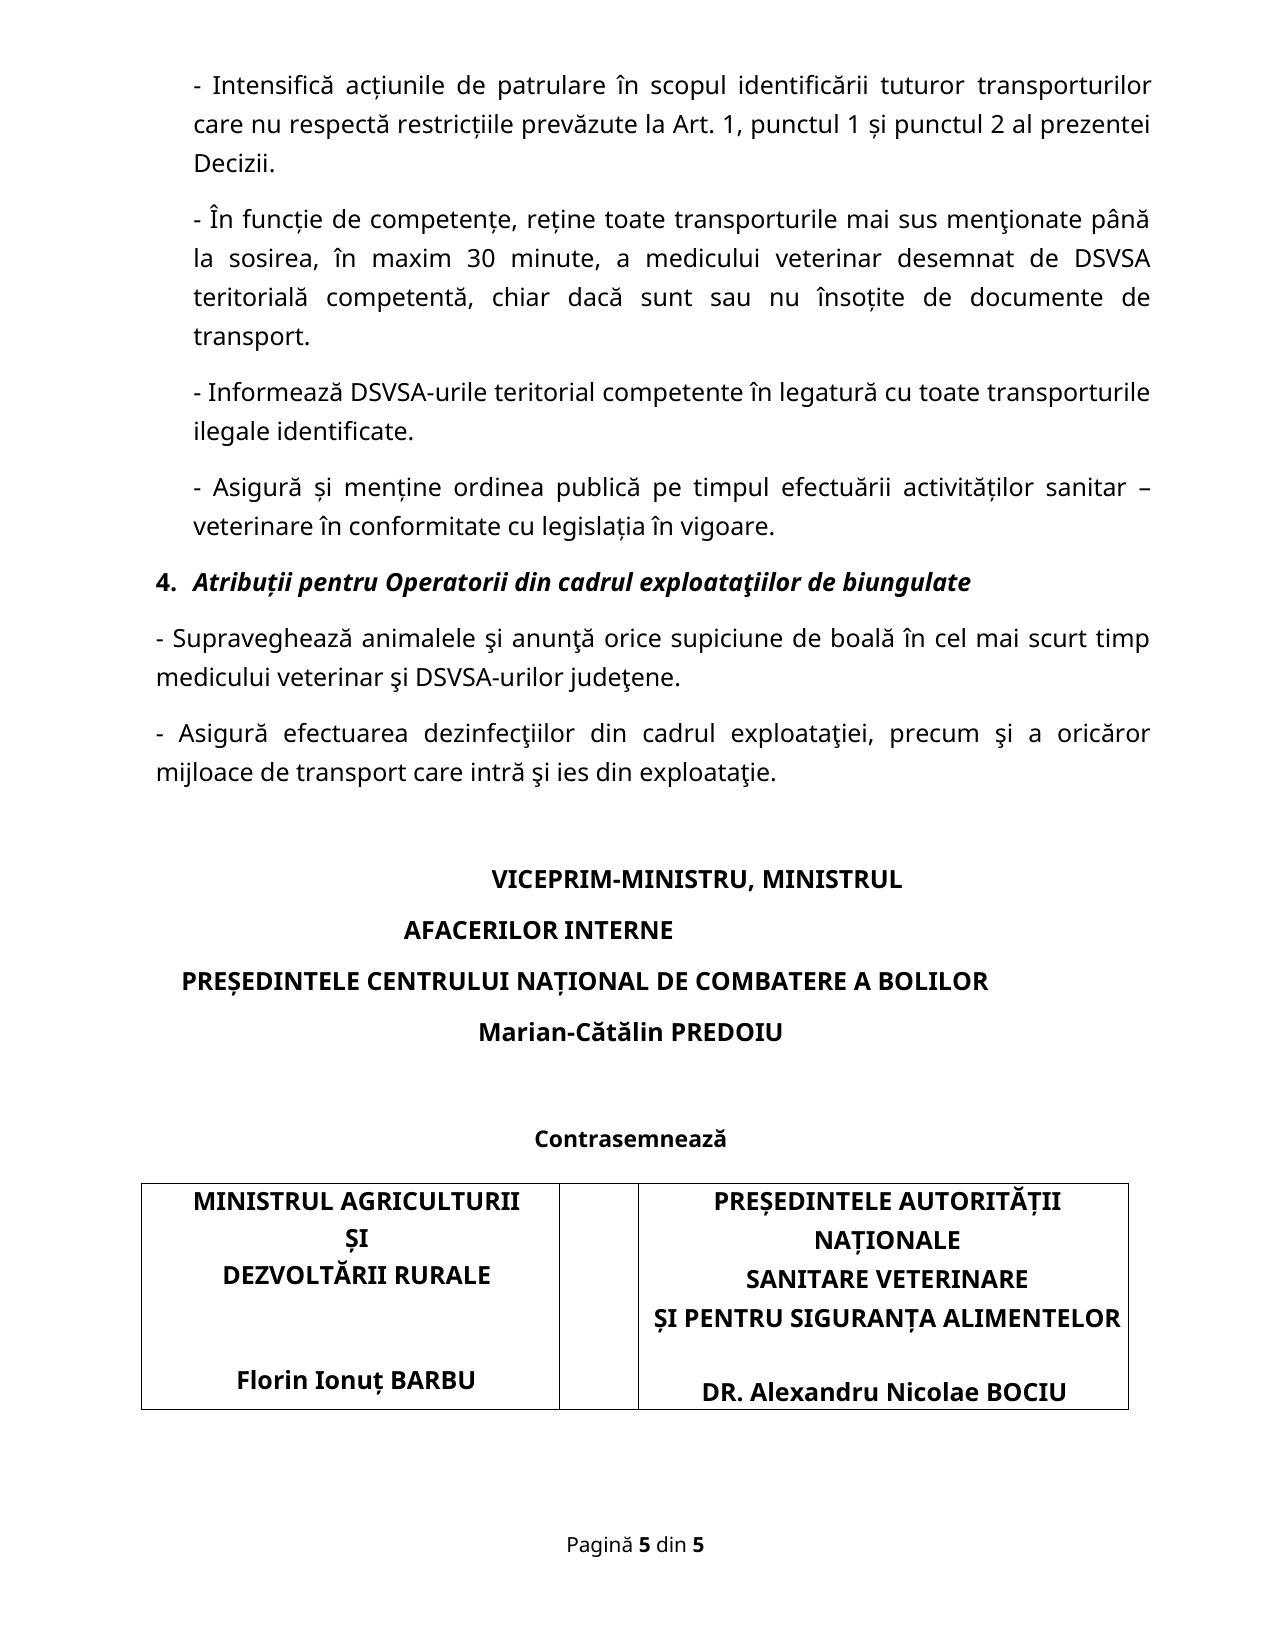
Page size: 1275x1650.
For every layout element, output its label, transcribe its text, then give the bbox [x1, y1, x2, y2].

subtitle VICEPRIM-MINISTRU, MINISTRUL AFACERILOR INTERNE [403, 861, 916, 947]
table_header [560, 1184, 638, 1408]
list Atribuții pentru Operatorii din cadrul exploataţiilor de biungulate [156, 565, 1152, 599]
table_header MINISTRUL AGRICULTURII ȘI DEZVOLTĂRII RURALE Florin Ionuț BARBU [142, 1184, 559, 1408]
text - Supraveghează animalele şi anunţă orice supiciune de boală în cel mai scurt timp medicului veterinar şi DSVSA-urilor judeţene. [156, 621, 1152, 694]
text - Asigură efectuarea dezinfecţiilor din cadrul exploataţiei, precum şi a oricăror mijloace de transport care intră şi ies din exploataţie. [156, 716, 1152, 789]
text Contrasemnează [234, 1123, 1027, 1154]
text - Informează DSVSA-urile teritorial competente în legatură cu toate transporturile ilegale identificate. [193, 375, 1152, 448]
subtitle Marian-Cătălin PREDOIU [235, 1015, 1027, 1049]
text - În funcție de competențe, reține toate transporturile mai sus menţionate până la sosirea, în maxim 30 minute, a medicului veterinar desemnat de DSVSA teritorială competentă, chiar dacă sunt sau nu însoțite de documente de transport. [193, 202, 1152, 353]
text - Asigură și menține ordinea publică pe timpul efectuării activităților sanitar – veterinare în conformitate cu legislația în vigoare. [193, 470, 1152, 543]
table_header PREŞEDINTELE AUTORITĂŢII NAŢIONALE SANITARE VETERINARE ŞI PENTRU SIGURANŢA ALIMENTELOR DR. Alexandru Nicolae BOCIU [639, 1184, 1128, 1408]
text PREŞEDINTELE CENTRULUI NAŢIONAL DE COMBATERE A BOLILOR [181, 964, 1152, 998]
text - Intensifică acțiunile de patrulare în scopul identificării tuturor transporturilor care nu respectă restricțiile prevăzute la Art. 1, punctul 1 și punctul 2 al prezentei Decizii. [193, 67, 1152, 180]
